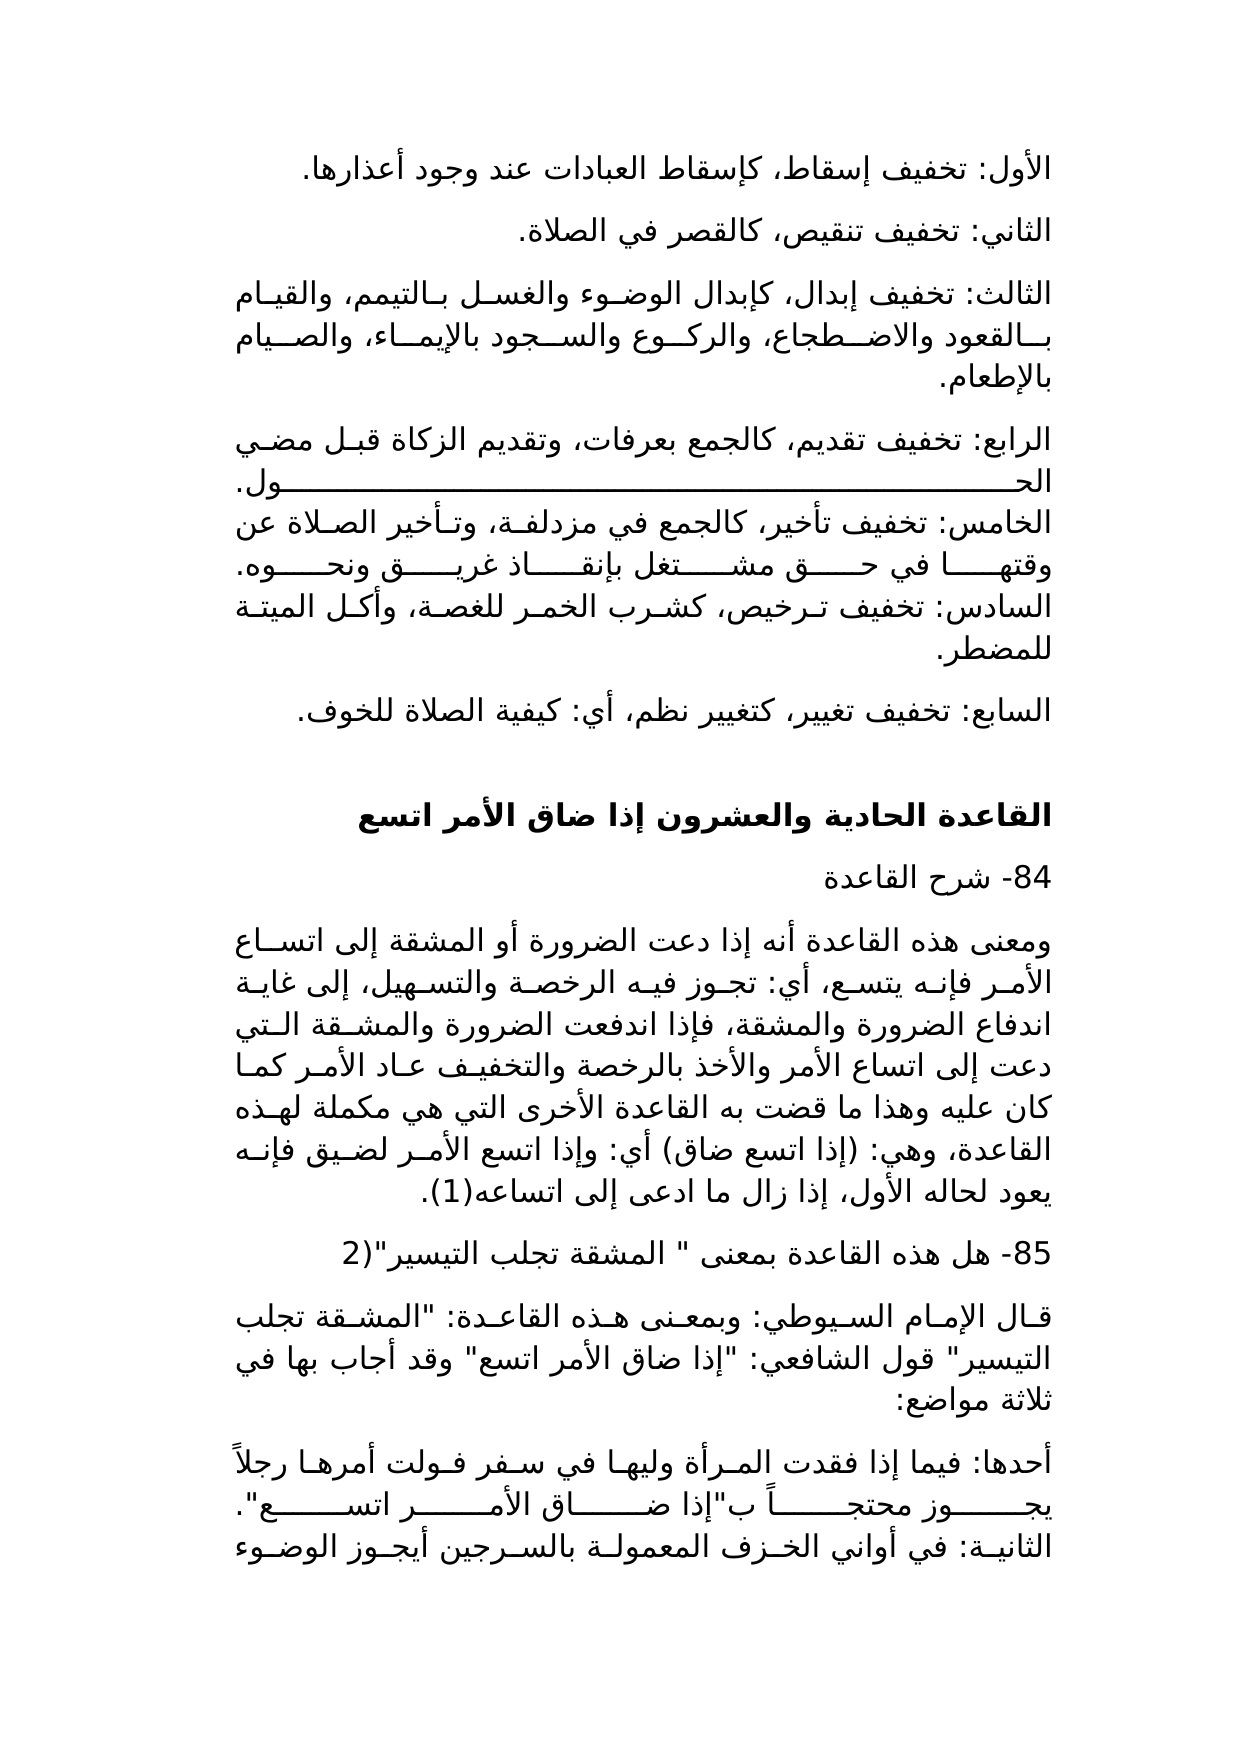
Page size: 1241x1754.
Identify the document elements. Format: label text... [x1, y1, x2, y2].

text ومعنى هذه القاعدة أنه إذا دعت الضرورة أو المشقة إلى اتساع الأمر فإنه يتسع، أي: تجوز فيه الرخصة والتسهيل، إلى غاية اندفاع الضرورة والمشقة، فإذا اندفعت الضرورة والمشقة التي دعت إلى اتساع الأمر والأخذ بالرخصة والتخفيف عاد الأمر كما كان عليه وهذا ما قضت به القاعدة الأخرى التي هي مكملة لهذه القاعدة، وهي: (إذا اتسع ضاق) أي: وإذا اتسع الأمر لضيق فإنه يعود لحاله الأول، إذا زال ما ادعى إلى اتساعه(1). [234, 922, 1053, 1209]
text السابع: تخفيف تغيير، كتغيير نظم، أي: كيفية الصلاة للخوف. [234, 693, 1053, 729]
text 84- شرح القاعدة [234, 860, 1053, 896]
text الثاني: تخفيف تنقيص، كالقصر في الصلاة. [234, 213, 1053, 249]
text القاعدة الحادية والعشرون إذا ضاق الأمر اتسع [234, 755, 1053, 833]
text قال الإمام السيوطي: وبمعنى هذه القاعدة: "المشقة تجلب التيسير" قول الشافعي: "إذا ضاق الأمر اتسع" وقد أجاب بها في ثلاثة مواضع: [234, 1298, 1053, 1418]
text الرابع: تخفيف تقديم، كالجمع بعرفات، وتقديم الزكاة قبل مضي الحول. الخامس: تخفيف تأخير، كالجمع في مزدلفة، وتأخير الصلاة عن وقتها في حق مشتغل بإنقاذ غريق ونحوه. السادس: تخفيف ترخيص، كشرب الخمر للغصة، وأكل الميتة للمضطر. [234, 421, 1053, 667]
text الأول: تخفيف إسقاط، كإسقاط العبادات عند وجود أعذارها. [234, 150, 1053, 186]
text 85- هل هذه القاعدة بمعنى " المشقة تجلب التيسير"(2 [234, 1236, 1053, 1272]
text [234, 1444, 1053, 1564]
text الثالث: تخفيف إبدال، كإبدال الوضوء والغسل بالتيمم، والقيام بالقعود والاضطجاع، والركوع والسجود بالإيماء، والصيام بالإطعام. [234, 275, 1053, 395]
